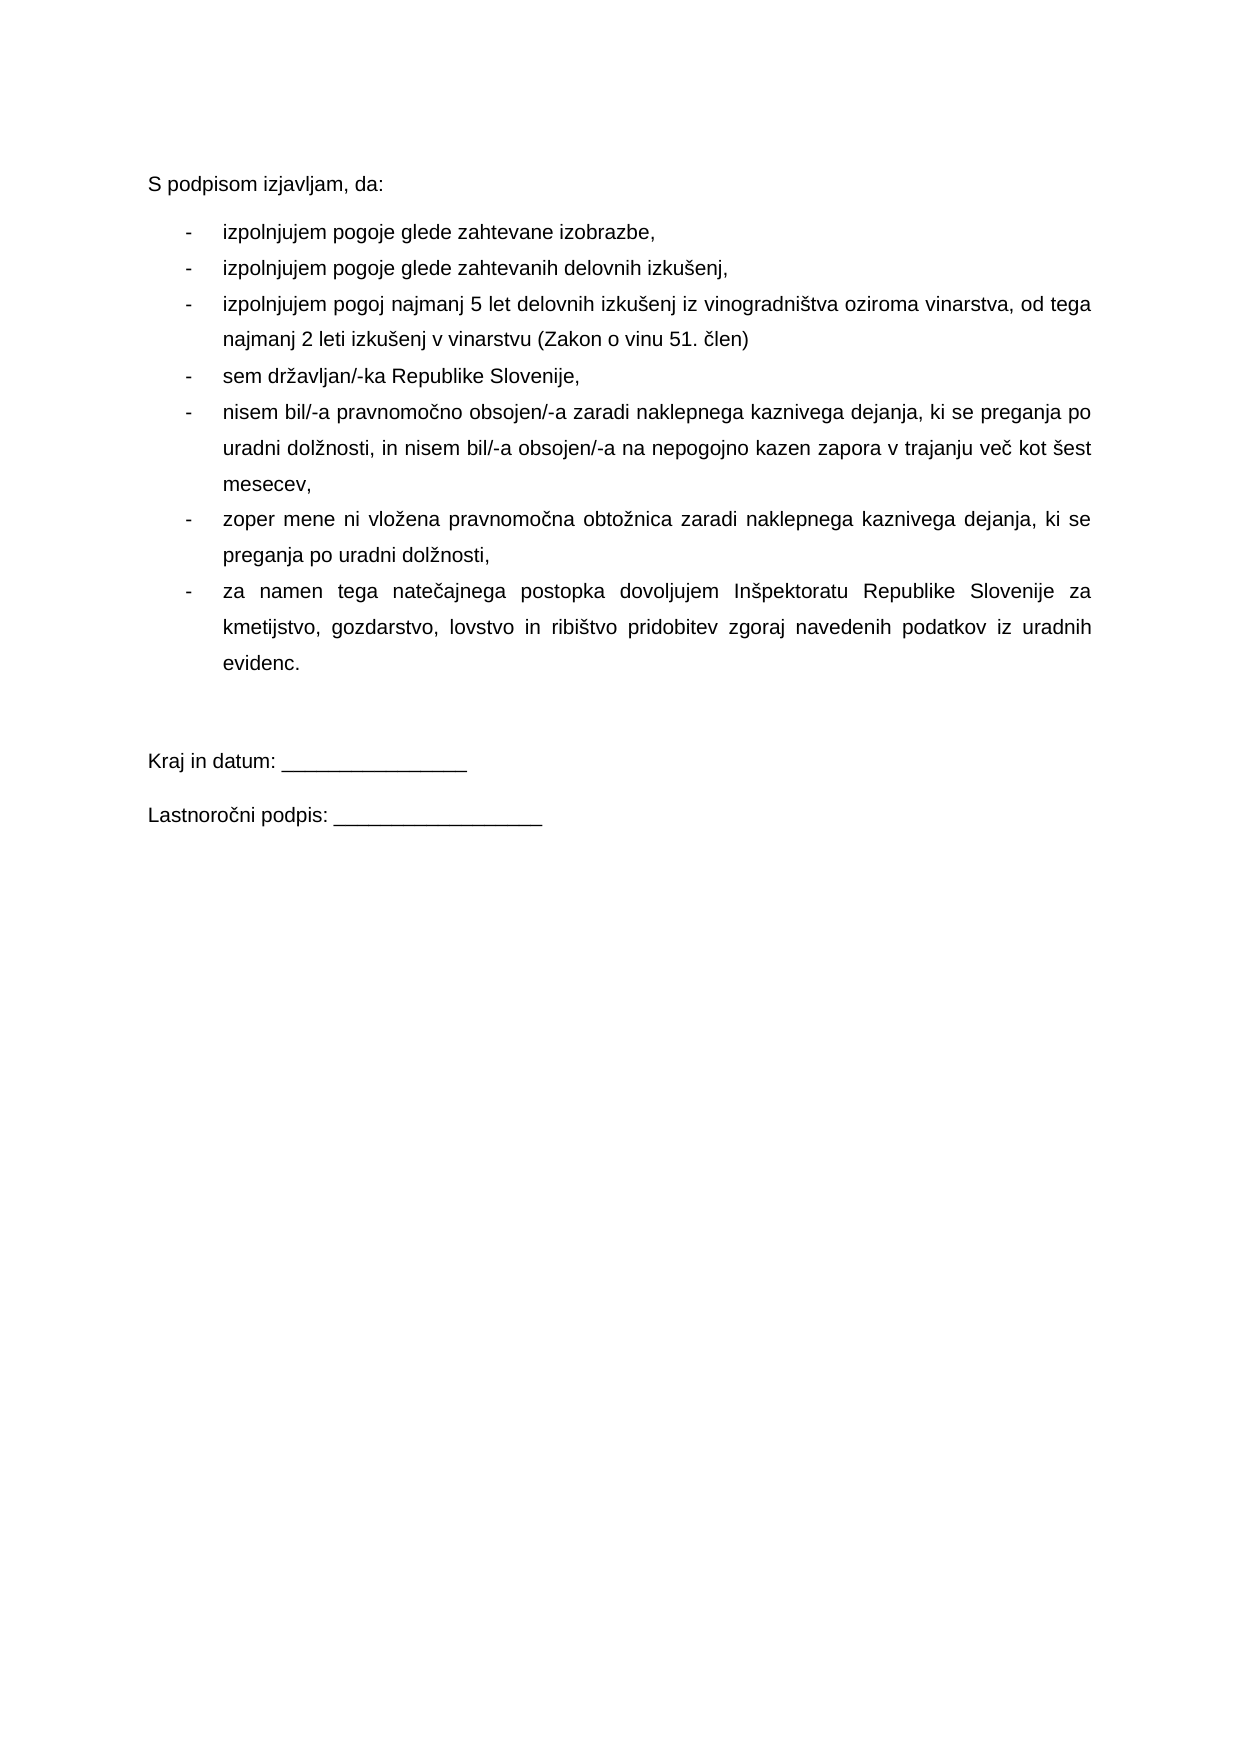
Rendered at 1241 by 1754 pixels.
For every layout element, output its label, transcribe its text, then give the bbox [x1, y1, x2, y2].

list izpolnjujem pogoje glede zahtevanih delovnih izkušenj, [185, 255, 1093, 279]
text S podpisom izjavljam, da: [148, 172, 1093, 196]
list izpolnjujem pogoj najmanj 5 let delovnih izkušenj iz vinogradništva oziroma vinarstva, od tega najmanj 2 leti izkušenj v vinarstvu (Zakon o vinu 51. člen) [185, 291, 1093, 351]
text Kraj in datum: ________________ [148, 747, 1093, 774]
list za namen tega natečajnega postopka dovoljujem Inšpektoratu Republike Slovenije za kmetijstvo, gozdarstvo, lovstvo in ribištvo pridobitev zgoraj navedenih podatkov iz uradnih evidenc. [185, 579, 1093, 675]
list nisem bil/-a pravnomočno obsojen/-a zaradi naklepnega kaznivega dejanja, ki se preganja po uradni dolžnosti, in nisem bil/-a obsojen/-a na nepogojno kazen zapora v trajanju več kot šest mesecev, [185, 399, 1093, 495]
list zoper mene ni vložena pravnomočna obtožnica zaradi naklepnega kaznivega dejanja, ki se preganja po uradni dolžnosti, [185, 507, 1093, 567]
text Lastnoročni podpis: __________________ [148, 801, 1093, 828]
list izpolnjujem pogoje glede zahtevane izobrazbe, [185, 219, 1093, 243]
list sem državljan/-ka Republike Slovenije, [185, 363, 1093, 387]
